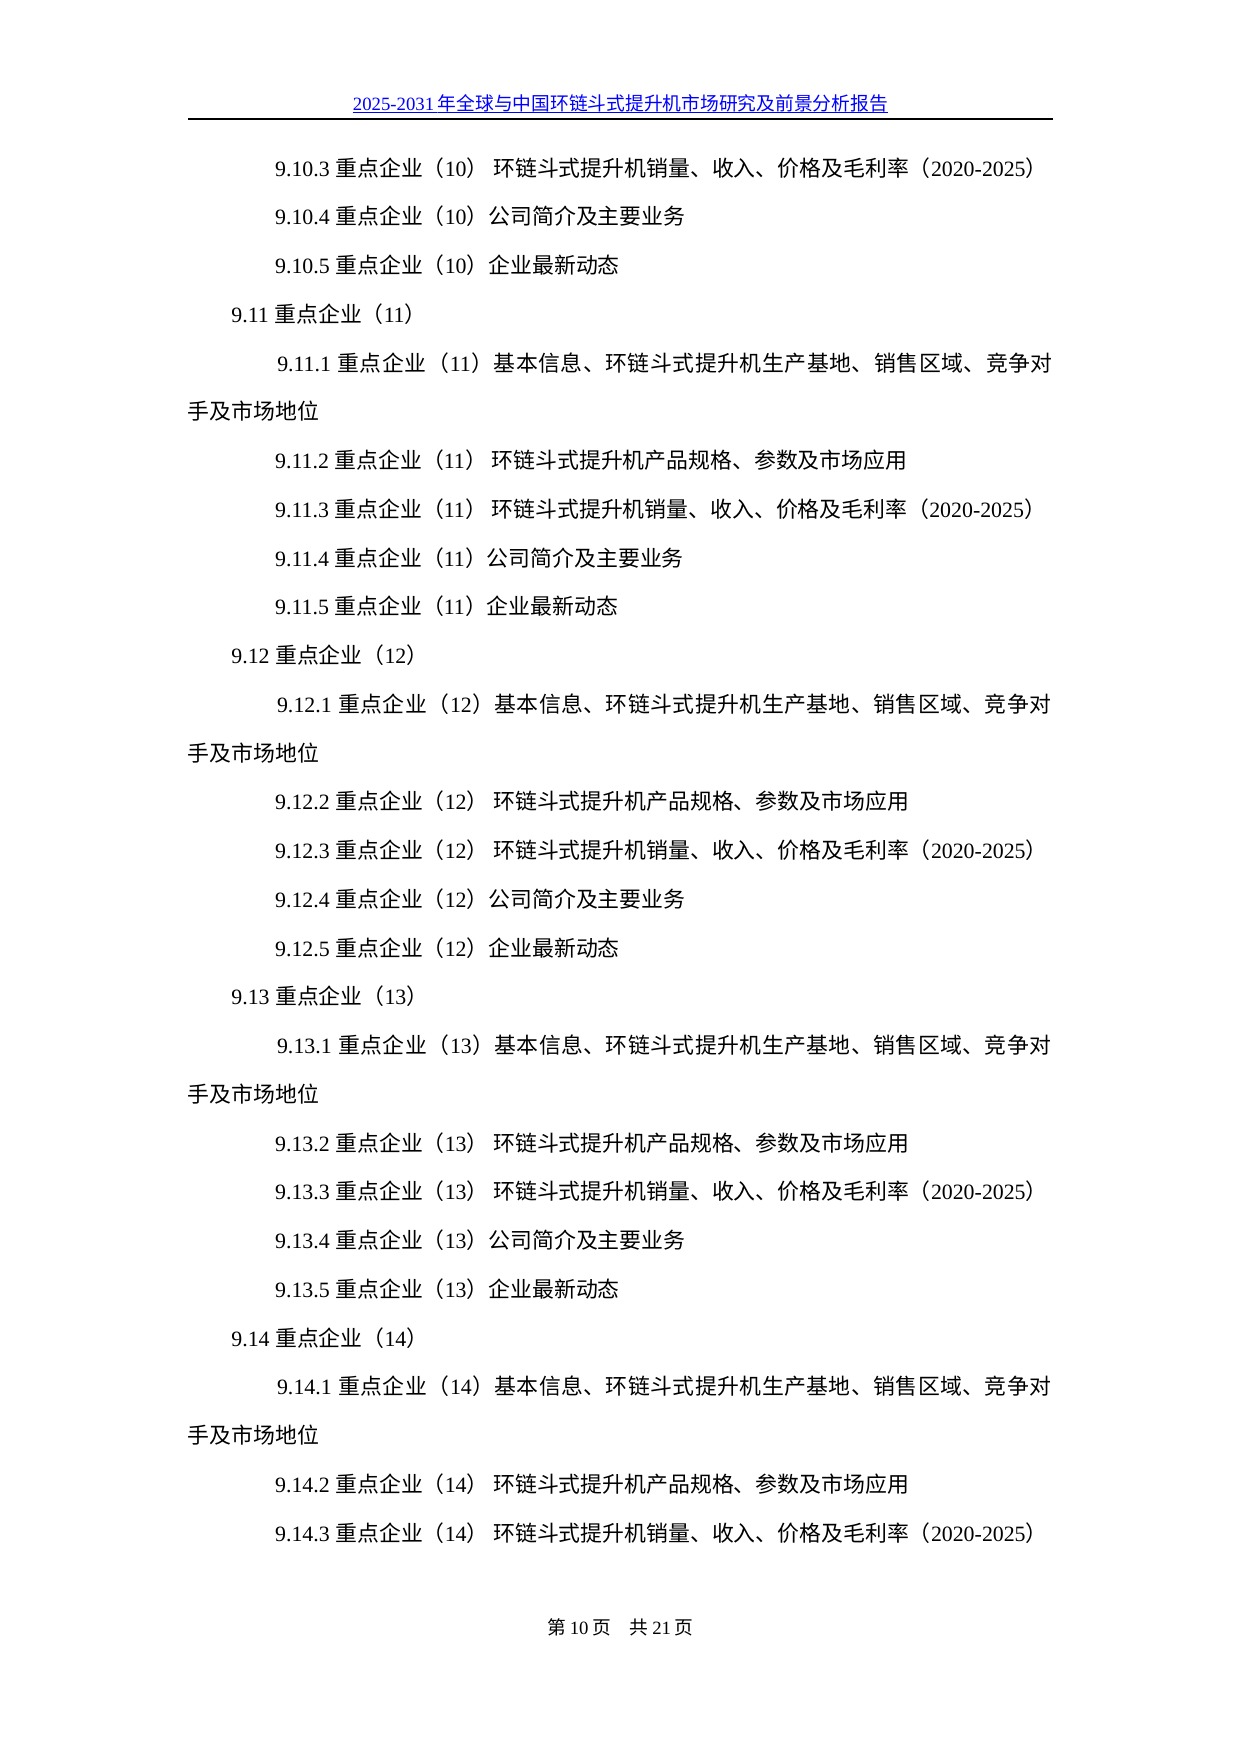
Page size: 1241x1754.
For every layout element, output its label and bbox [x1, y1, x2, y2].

text [187, 150, 1053, 1548]
